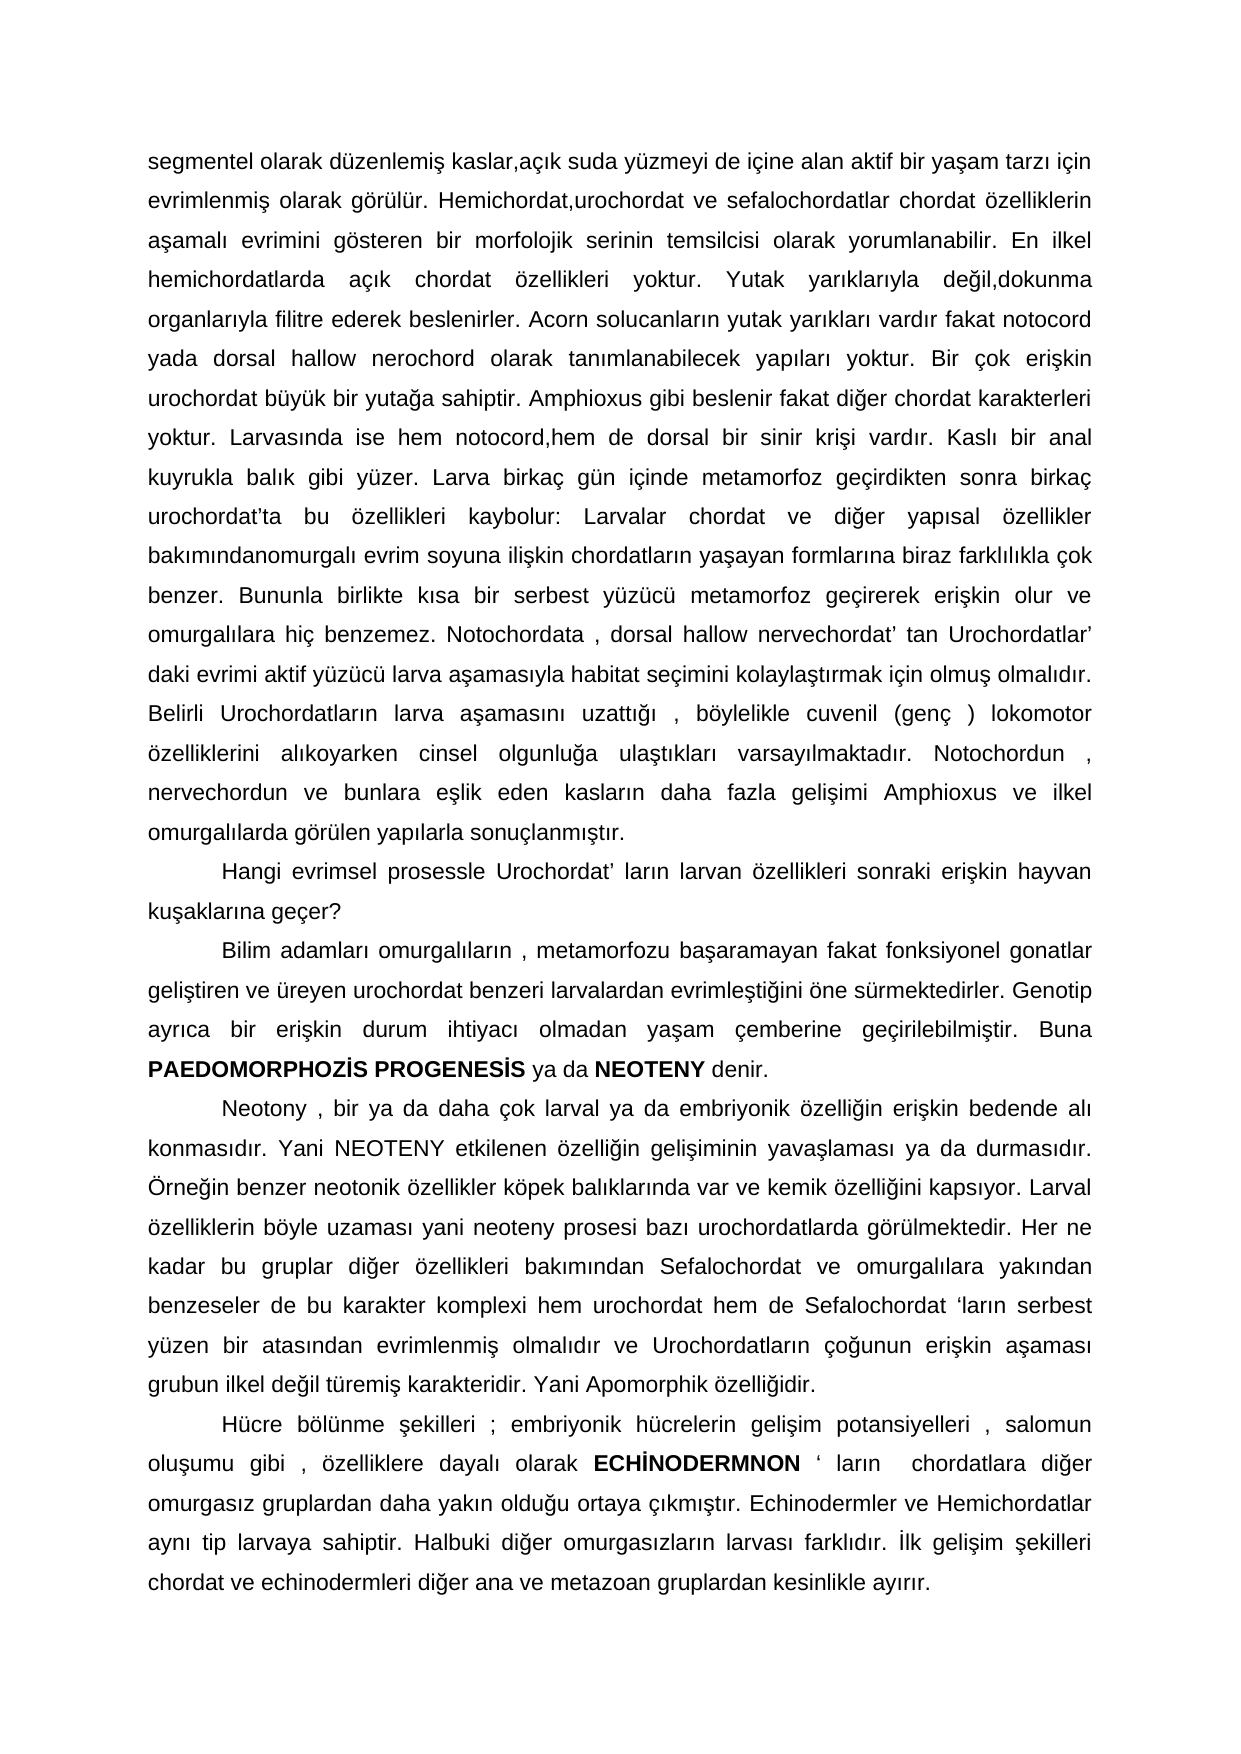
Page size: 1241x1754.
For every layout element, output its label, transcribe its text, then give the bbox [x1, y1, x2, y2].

text Hücre bölünme şekilleri ; embriyonik hücrelerin gelişim potansiyelleri , salomun oluşumu gibi , özelliklere dayalı olarak ECHİNODERMNON ‘ ların chordatlara diğer omurgasız gruplardan daha yakın olduğu ortaya çıkmıştır. Echinodermler ve Hemichordatlar aynı tip larvaya sahiptir. Halbuki diğer omurgasızların larvası farklıdır. İlk gelişim şekilleri chordat ve echinodermleri diğer ana ve metazoan gruplardan kesinlikle ayırır. [148, 1411, 1093, 1595]
text Bilim adamları omurgalıların , metamorfozu başaramayan fakat fonksiyonel gonatlar geliştiren ve üreyen urochordat benzeri larvalardan evrimleştiğini öne sürmektedirler. Genotip ayrıca bir erişkin durum ihtiyacı olmadan yaşam çemberine geçirilebilmiştir. Buna PAEDOMORPHOZİS PROGENESİS ya da NEOTENY denir. [148, 937, 1093, 1082]
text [148, 148, 1093, 845]
text Hangi evrimsel prosessle Urochordat’ ların larvan özellikleri sonraki erişkin hayvan kuşaklarına geçer? [148, 858, 1093, 924]
text Neotony , bir ya da daha çok larval ya da embriyonik özelliğin erişkin bedende alı konmasıdır. Yani NEOTENY etkilenen özelliğin gelişiminin yavaşlaması ya da durmasıdır. Örneğin benzer neotonik özellikler köpek balıklarında var ve kemik özelliğini kapsıyor. Larval özelliklerin böyle uzaması yani neoteny prosesi bazı urochordatlarda görülmektedir. Her ne kadar bu gruplar diğer özellikleri bakımından Sefalochordat ve omurgalılara yakından benzeseler de bu karakter komplexi hem urochordat hem de Sefalochordat ‘ların serbest yüzen bir atasından evrimlenmiş olmalıdır ve Urochordatların çoğunun erişkin aşaması grubun ilkel değil türemiş karakteridir. Yani Apomorphik özelliğidir. [148, 1095, 1093, 1398]
